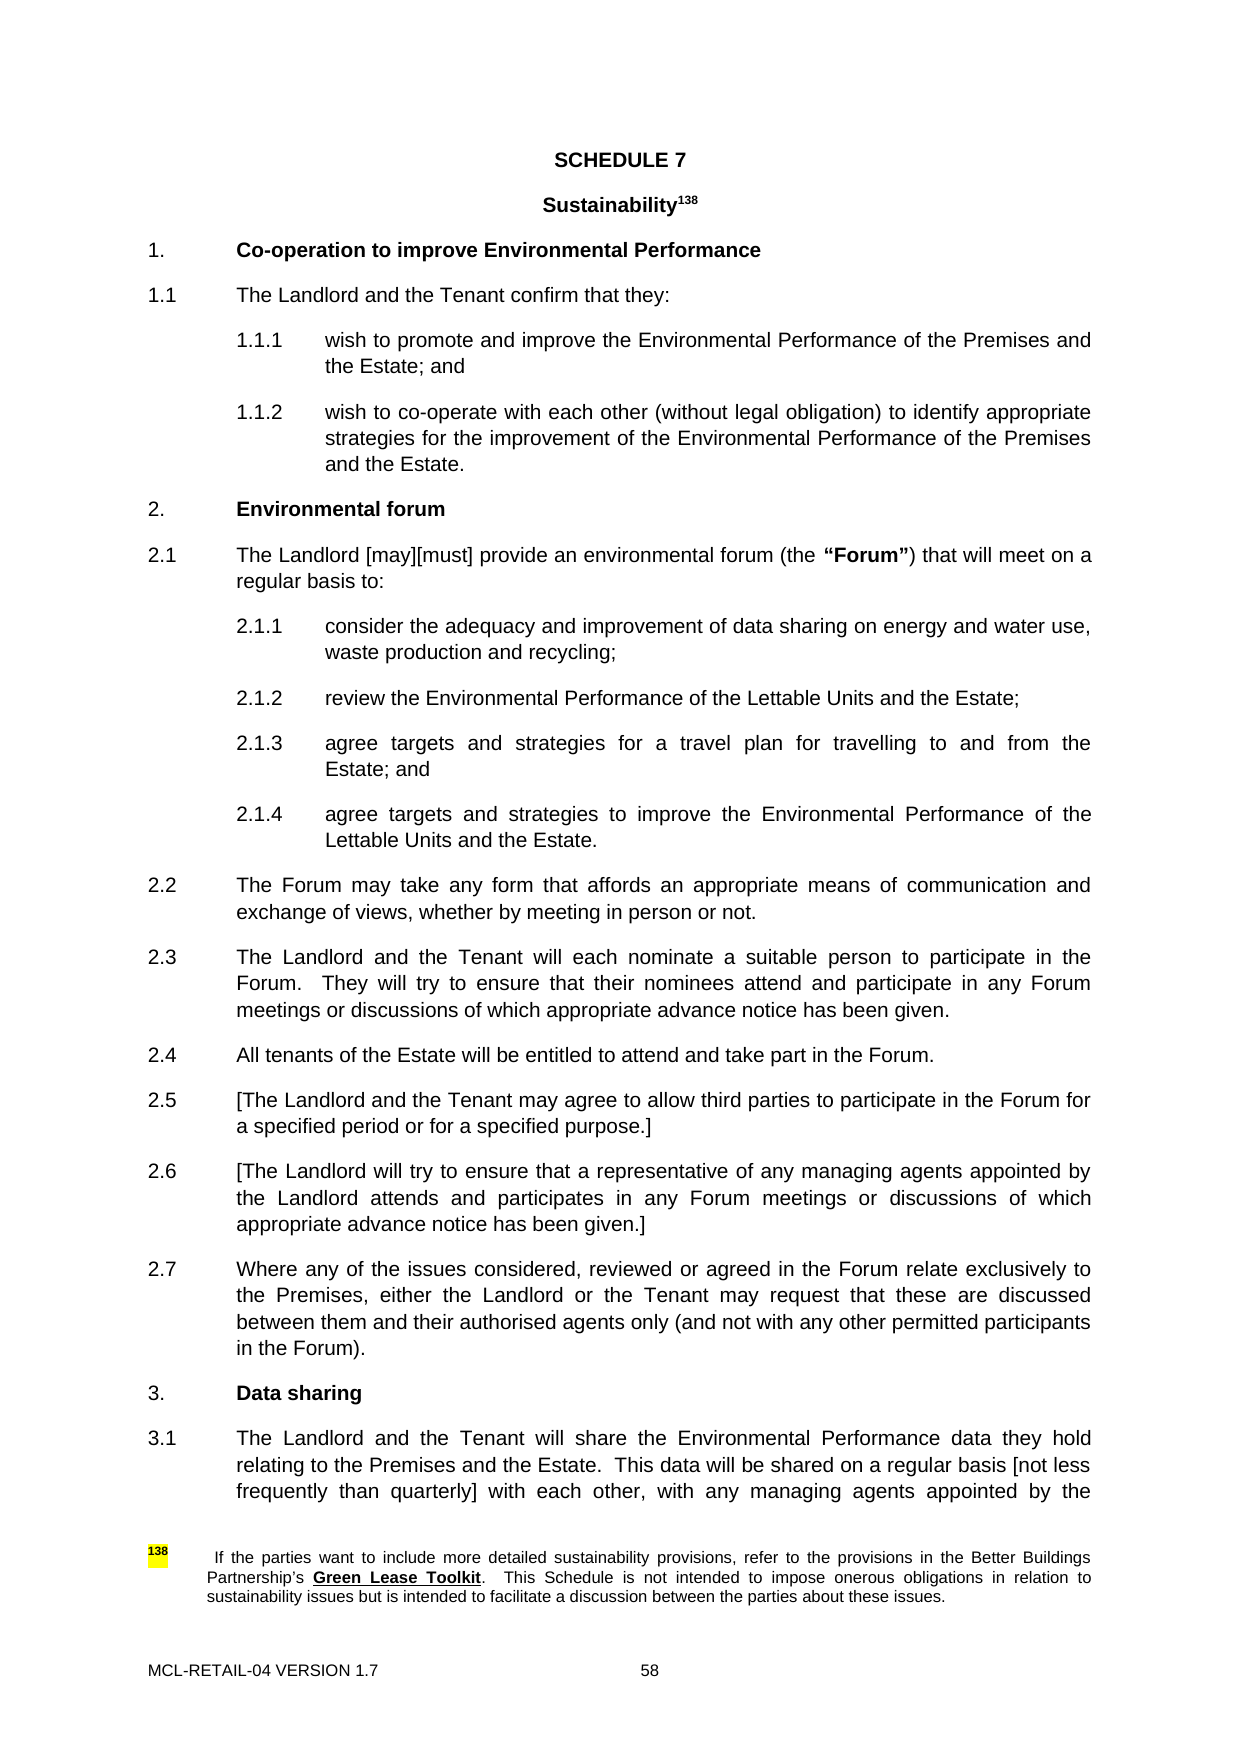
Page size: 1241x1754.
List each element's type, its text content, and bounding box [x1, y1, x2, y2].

text Where any of the issues considered, reviewed or agreed in the Forum relate exclusively to the Premises, either the Landlord or the Tenant may request that these are discussed between them and their authorised agents only (and not with any other permitted participants in the Forum). [148, 1257, 1093, 1360]
text agree targets and strategies for a travel plan for travelling to and from the Estate; and [236, 730, 1093, 781]
text The Landlord [may][must] provide an environmental forum (the “Forum”) that will meet on a regular basis to: [148, 542, 1093, 593]
text wish to co-operate with each other (without legal obligation) to identify appropriate strategies for the improvement of the Environmental Performance of the Premises and the Estate. [236, 399, 1093, 476]
text consider the adequacy and improvement of data sharing on energy and water use, waste production and recycling; [236, 614, 1093, 664]
text Data sharing [148, 1381, 1093, 1405]
text The Landlord and the Tenant will each nominate a suitable person to participate in the Forum. They will try to ensure that their nominees attend and participate in any Forum meetings or discussions of which appropriate advance notice has been given. [148, 945, 1093, 1021]
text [148, 1426, 1093, 1503]
text review the Environmental Performance of the Lettable Units and the Estate; [236, 685, 1093, 709]
text [The Landlord and the Tenant may agree to allow third parties to participate in the Forum for a specified period or for a specified purpose.] [148, 1088, 1093, 1138]
text Environmental forum [148, 497, 1093, 521]
text wish to promote and improve the Environmental Performance of the Premises and the Estate; and [236, 328, 1093, 378]
text [The Landlord will try to ensure that a representative of any managing agents appointed by the Landlord attends and participates in any Forum meetings or discussions of which appropriate advance notice has been given.] [148, 1159, 1093, 1236]
text The Forum may take any form that affords an appropriate means of communication and exchange of views, whether by meeting in person or not. [148, 873, 1093, 924]
text All tenants of the Estate will be entitled to attend and take part in the Forum. [148, 1043, 1093, 1067]
text Co-operation to improve Environmental Performance [148, 238, 1093, 262]
text The Landlord and the Tenant confirm that they: [148, 283, 1093, 307]
text agree targets and strategies to improve the Environmental Performance of the Lettable Units and the Estate. [236, 802, 1093, 852]
subtitle Sustainability [148, 193, 1093, 217]
